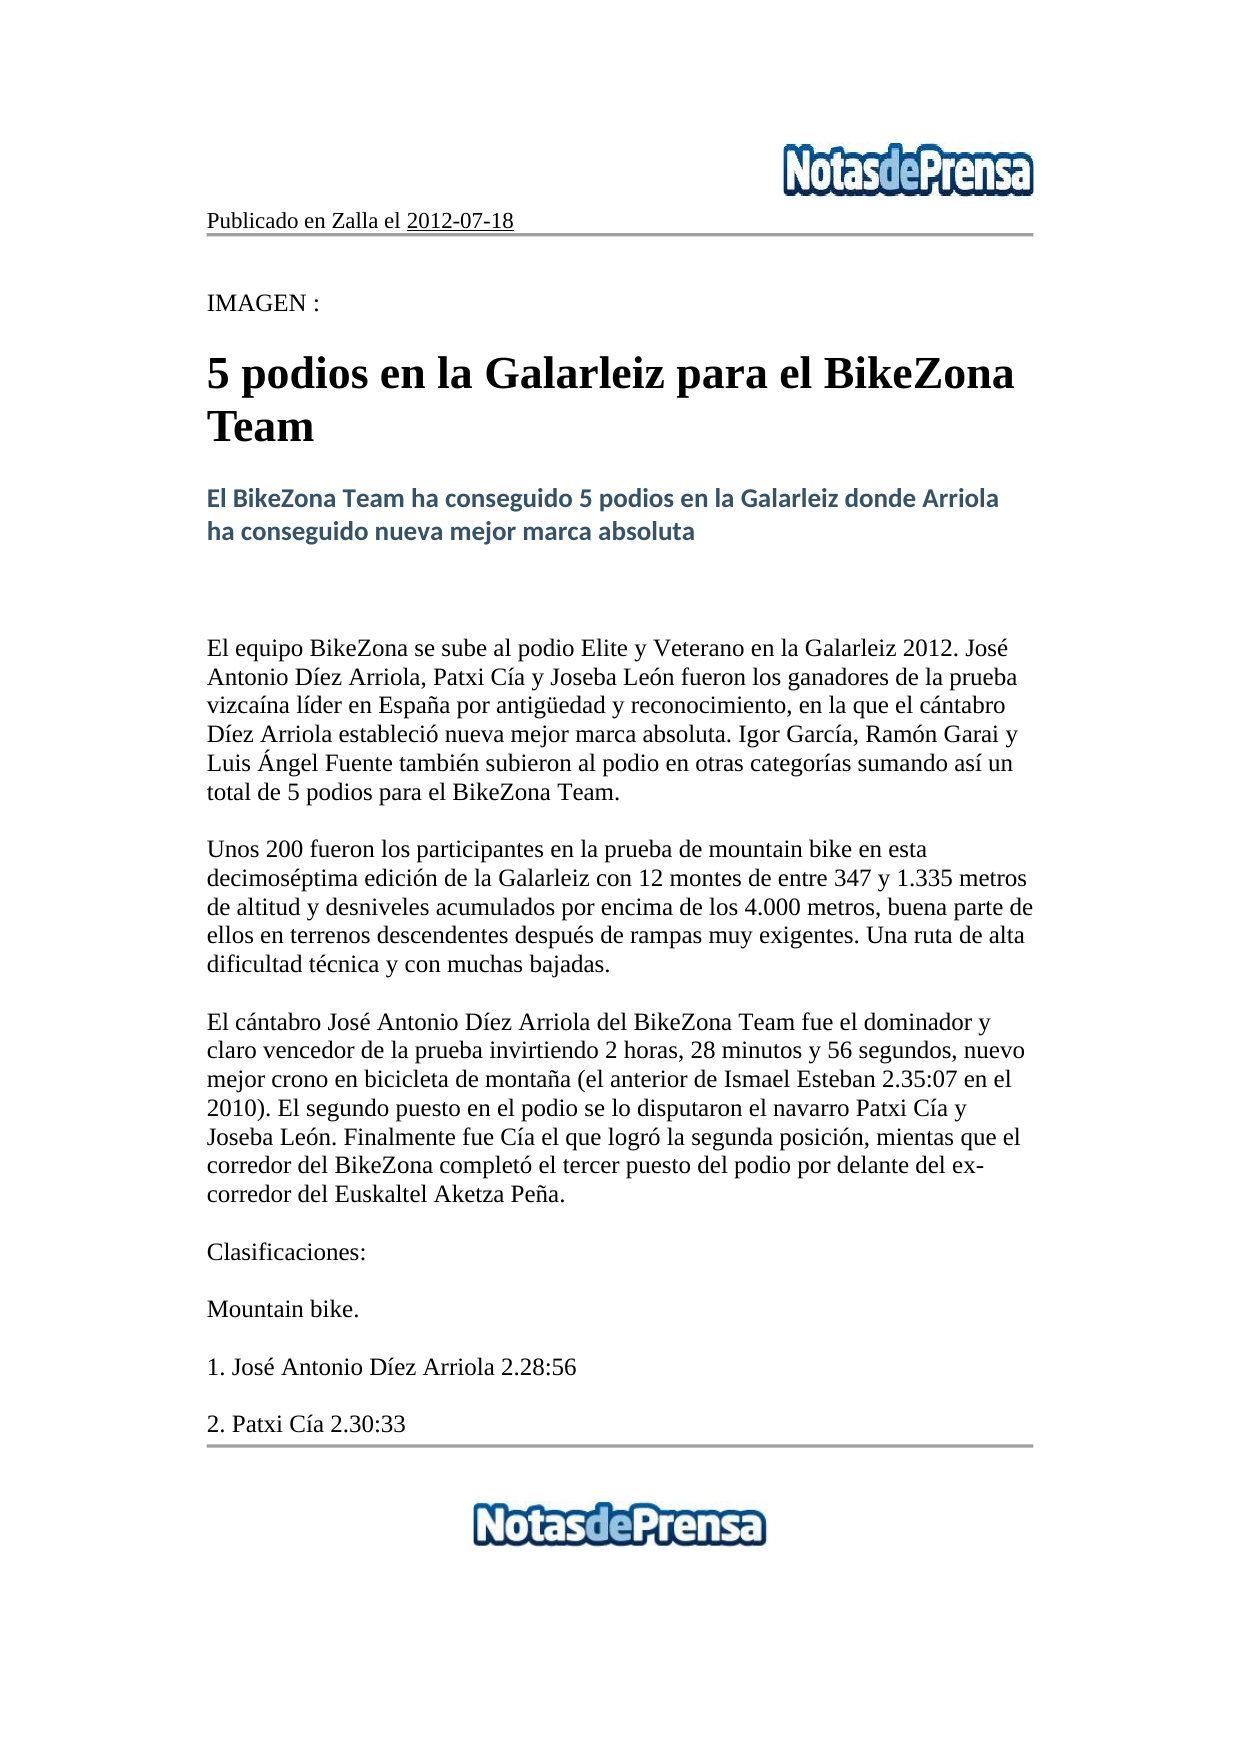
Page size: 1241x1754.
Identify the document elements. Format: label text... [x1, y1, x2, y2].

picture [783, 142, 1034, 199]
text IMAGEN : [207, 288, 1033, 317]
picture [473, 1501, 767, 1548]
subtitle El BikeZona Team ha conseguido 5 podios en la Galarleiz donde Arriola ha conseguido nueva mejor marca absoluta [207, 481, 1033, 547]
subtitle 5 podios en la Galarleiz para el BikeZona Team [207, 346, 1033, 452]
